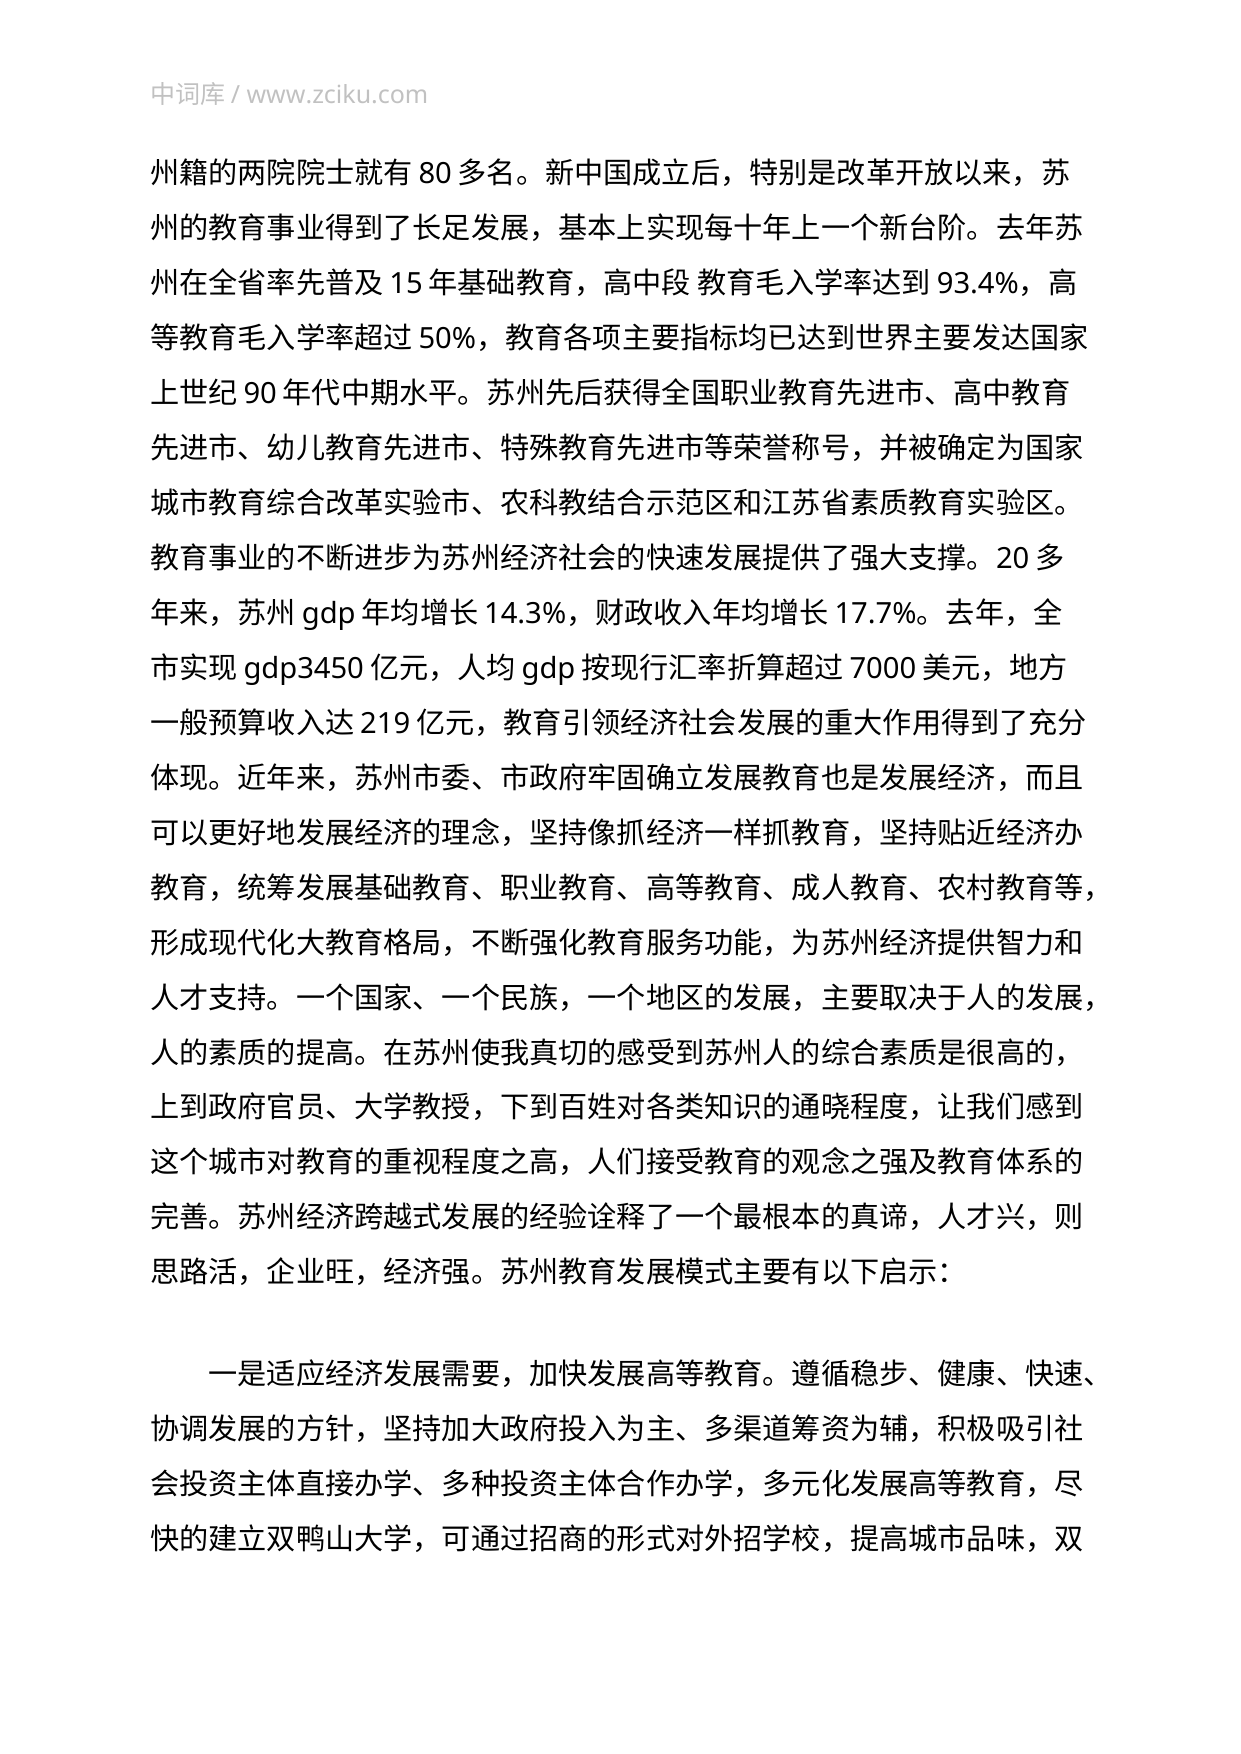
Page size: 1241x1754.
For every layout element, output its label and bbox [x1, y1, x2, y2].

text [150, 150, 1090, 1291]
text [150, 1351, 1090, 1557]
